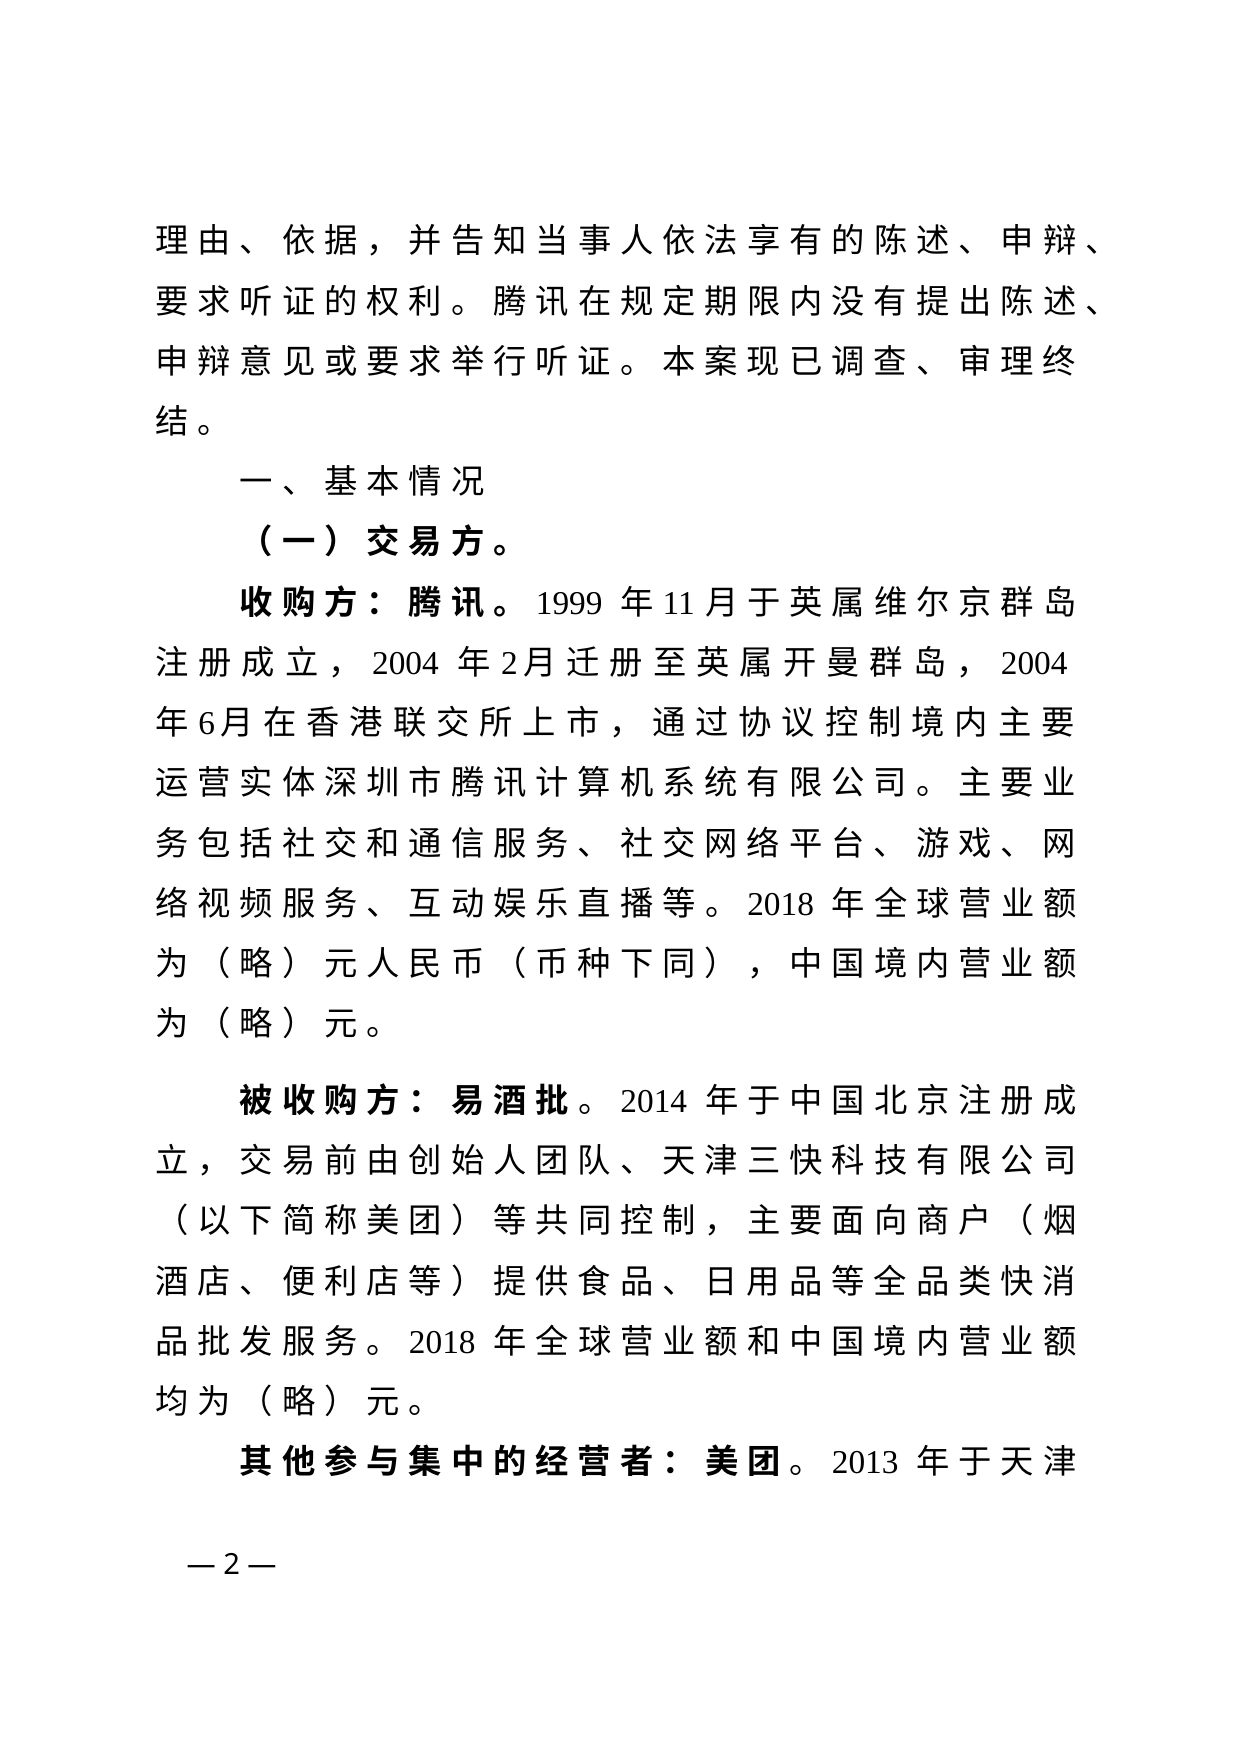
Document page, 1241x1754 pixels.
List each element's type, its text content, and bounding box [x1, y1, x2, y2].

text （一）交易方。 [155, 509, 1085, 569]
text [155, 208, 1085, 449]
text 收购方：腾讯。1999年11月于英属维尔京群岛注册成立，2004年2月迁册至英属开曼群岛，2004年6月在香港联交所上市，通过协议控制境内主要运营实体深圳市腾讯计算机系统有限公司。主要业务包括社交和通信服务、社交网络平台、游戏、网络视频服务、互动娱乐直播等。2018年全球营业额为（略）元人民币（币种下同），中国境内营业额为（略）元。 [155, 569, 1085, 1051]
text 一、基本情况 [155, 449, 1085, 509]
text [155, 1429, 1085, 1489]
text 被收购方：易酒批。2014年于中国北京注册成立，交易前由创始人团队、天津三快科技有限公司（以下简称美团）等共同控制，主要面向商户（烟酒店、便利店等）提供食品、日用品等全品类快消品批发服务。2018年全球营业额和中国境内营业额均为（略）元。 [155, 1068, 1085, 1429]
